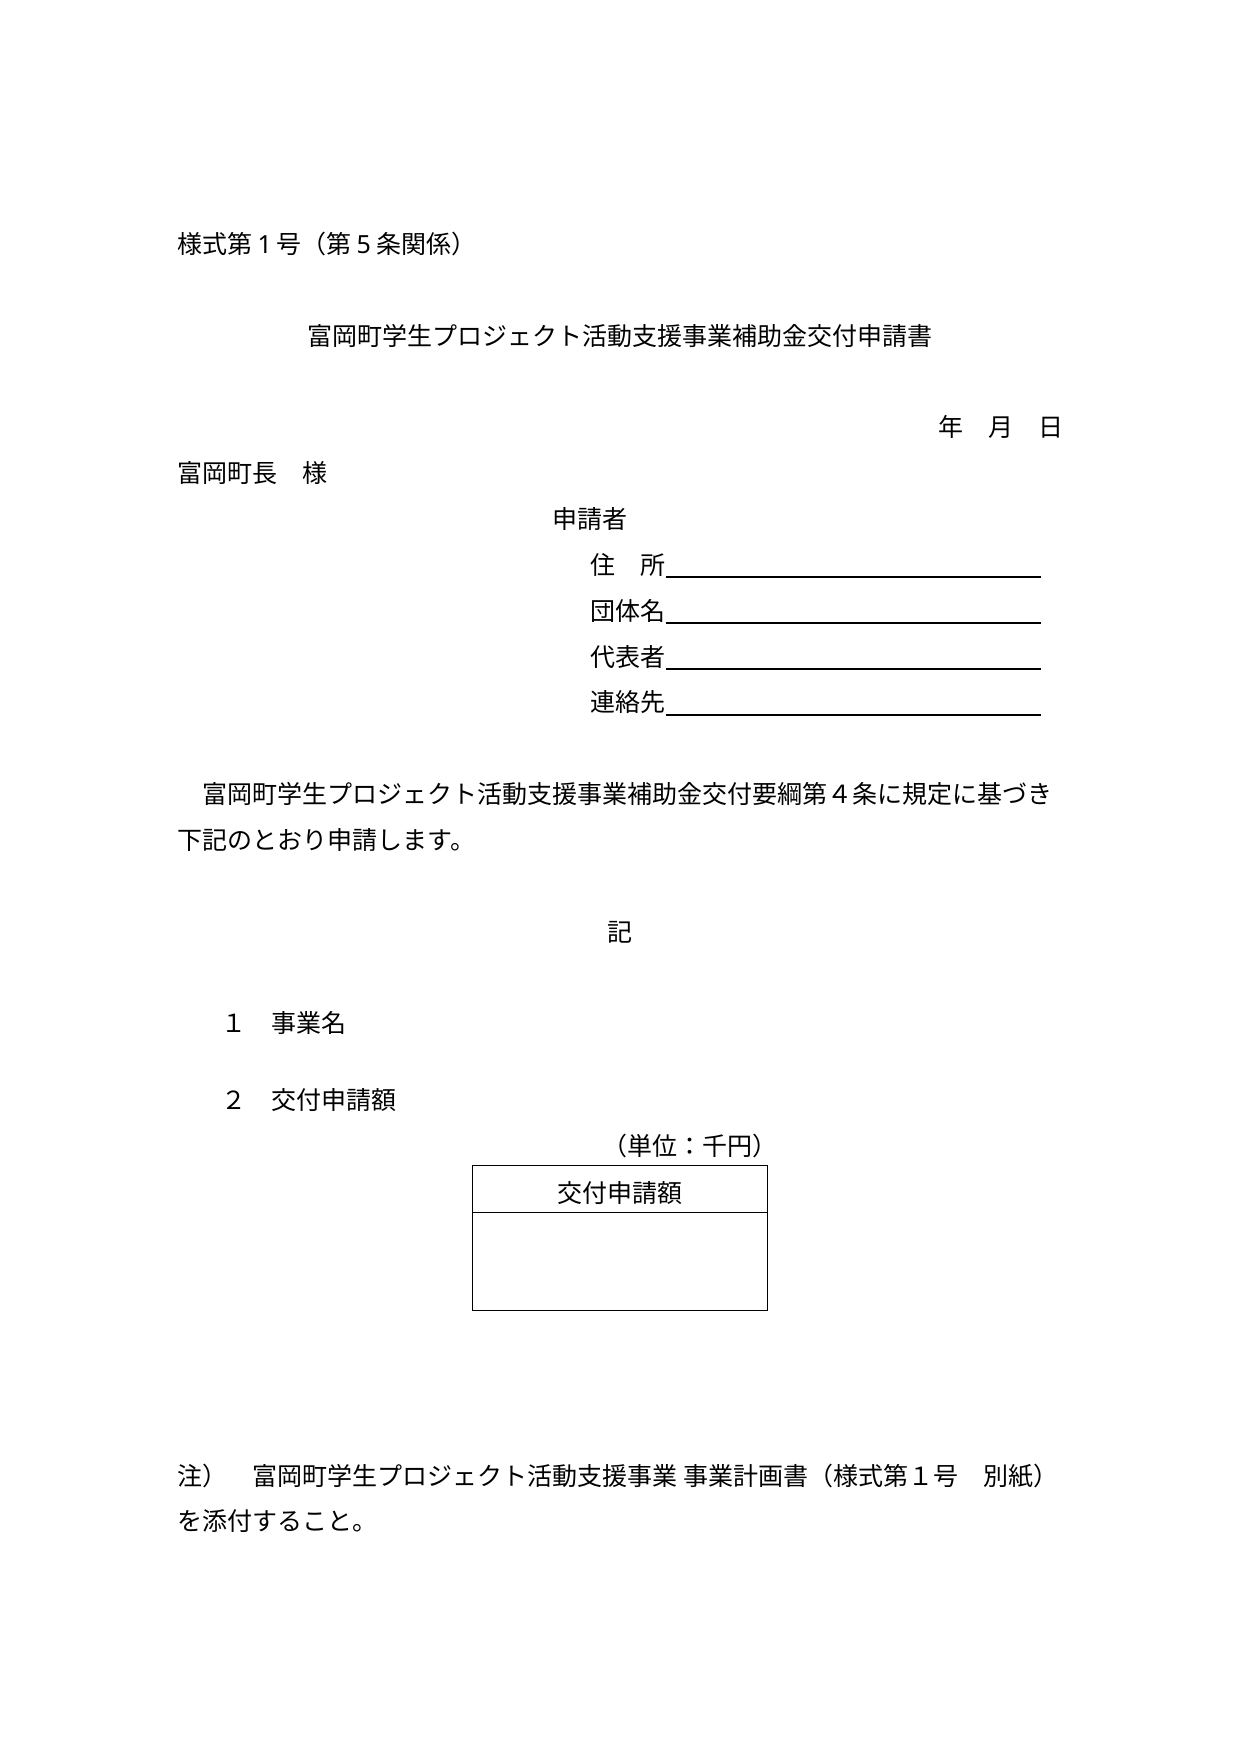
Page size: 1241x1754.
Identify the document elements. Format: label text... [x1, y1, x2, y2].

text 富岡町長 様 [177, 446, 1063, 492]
text 様式第1号（第5条関係） [177, 217, 1063, 263]
text 代表者 [177, 629, 1063, 675]
text ２ 交付申請額 [221, 1073, 1063, 1119]
text 連絡先 [177, 675, 1063, 721]
text 年 月 日 [177, 400, 1063, 446]
text 富岡町学生プロジェクト活動支援事業補助金交付申請書 [177, 308, 1063, 354]
text （単位：千円） [177, 1119, 1063, 1165]
text 記 [177, 904, 1063, 950]
text 申請者 [177, 492, 1063, 538]
text 住 所 [177, 538, 1063, 583]
text 団体名 [177, 583, 1063, 629]
text 注） 富岡町学生プロジェクト活動支援事業 事業計画書（様式第１号 別紙）を添付すること。 [177, 1448, 1063, 1540]
text 富岡町学生プロジェクト活動支援事業補助金交付要綱第４条に規定に基づき下記のとおり申請します。 [177, 767, 1063, 858]
text １ 事業名 [221, 996, 1063, 1042]
table_cell [473, 1213, 767, 1310]
table_header 交付申請額 [473, 1166, 767, 1212]
